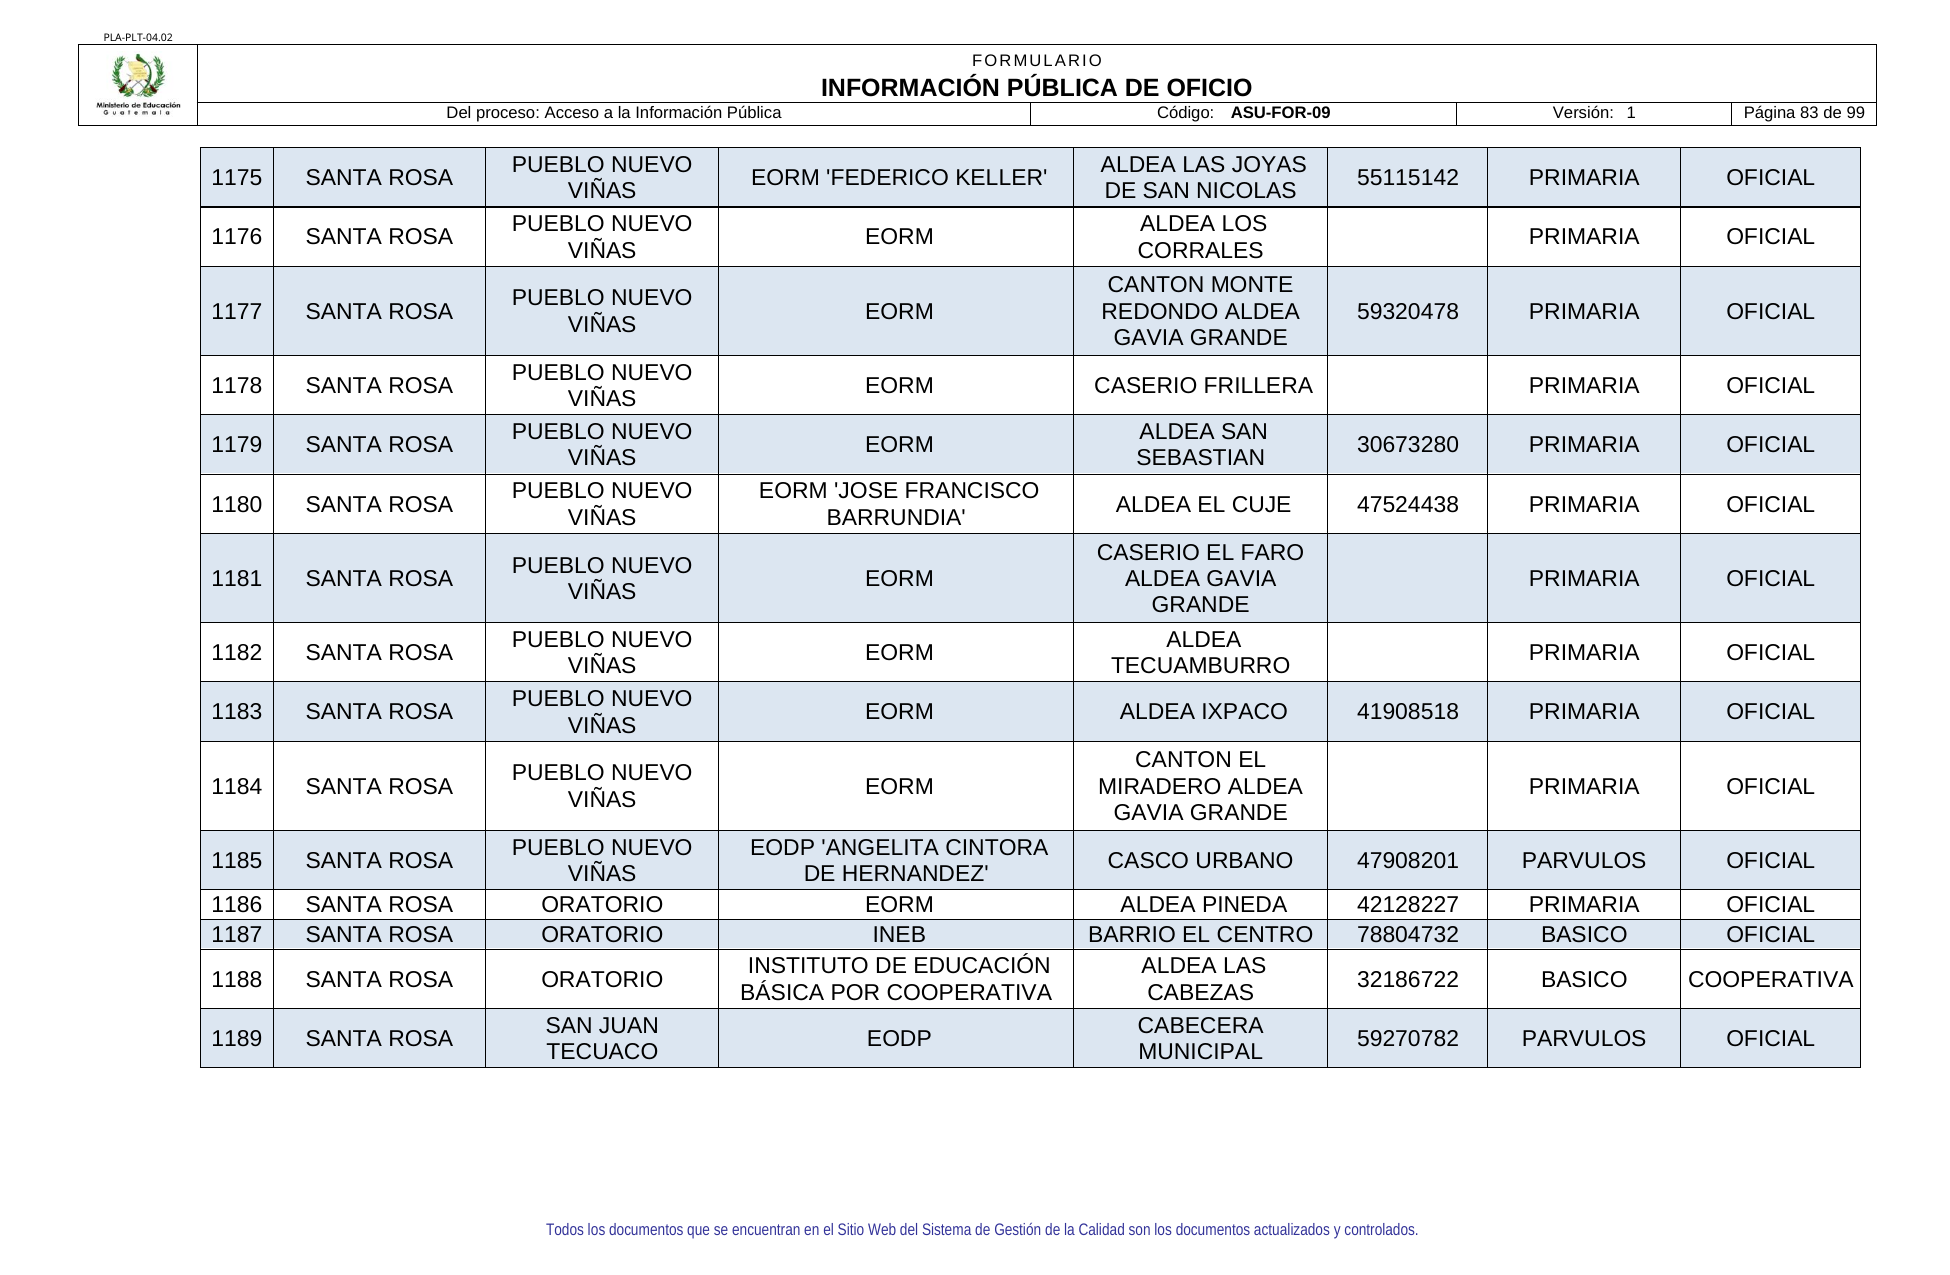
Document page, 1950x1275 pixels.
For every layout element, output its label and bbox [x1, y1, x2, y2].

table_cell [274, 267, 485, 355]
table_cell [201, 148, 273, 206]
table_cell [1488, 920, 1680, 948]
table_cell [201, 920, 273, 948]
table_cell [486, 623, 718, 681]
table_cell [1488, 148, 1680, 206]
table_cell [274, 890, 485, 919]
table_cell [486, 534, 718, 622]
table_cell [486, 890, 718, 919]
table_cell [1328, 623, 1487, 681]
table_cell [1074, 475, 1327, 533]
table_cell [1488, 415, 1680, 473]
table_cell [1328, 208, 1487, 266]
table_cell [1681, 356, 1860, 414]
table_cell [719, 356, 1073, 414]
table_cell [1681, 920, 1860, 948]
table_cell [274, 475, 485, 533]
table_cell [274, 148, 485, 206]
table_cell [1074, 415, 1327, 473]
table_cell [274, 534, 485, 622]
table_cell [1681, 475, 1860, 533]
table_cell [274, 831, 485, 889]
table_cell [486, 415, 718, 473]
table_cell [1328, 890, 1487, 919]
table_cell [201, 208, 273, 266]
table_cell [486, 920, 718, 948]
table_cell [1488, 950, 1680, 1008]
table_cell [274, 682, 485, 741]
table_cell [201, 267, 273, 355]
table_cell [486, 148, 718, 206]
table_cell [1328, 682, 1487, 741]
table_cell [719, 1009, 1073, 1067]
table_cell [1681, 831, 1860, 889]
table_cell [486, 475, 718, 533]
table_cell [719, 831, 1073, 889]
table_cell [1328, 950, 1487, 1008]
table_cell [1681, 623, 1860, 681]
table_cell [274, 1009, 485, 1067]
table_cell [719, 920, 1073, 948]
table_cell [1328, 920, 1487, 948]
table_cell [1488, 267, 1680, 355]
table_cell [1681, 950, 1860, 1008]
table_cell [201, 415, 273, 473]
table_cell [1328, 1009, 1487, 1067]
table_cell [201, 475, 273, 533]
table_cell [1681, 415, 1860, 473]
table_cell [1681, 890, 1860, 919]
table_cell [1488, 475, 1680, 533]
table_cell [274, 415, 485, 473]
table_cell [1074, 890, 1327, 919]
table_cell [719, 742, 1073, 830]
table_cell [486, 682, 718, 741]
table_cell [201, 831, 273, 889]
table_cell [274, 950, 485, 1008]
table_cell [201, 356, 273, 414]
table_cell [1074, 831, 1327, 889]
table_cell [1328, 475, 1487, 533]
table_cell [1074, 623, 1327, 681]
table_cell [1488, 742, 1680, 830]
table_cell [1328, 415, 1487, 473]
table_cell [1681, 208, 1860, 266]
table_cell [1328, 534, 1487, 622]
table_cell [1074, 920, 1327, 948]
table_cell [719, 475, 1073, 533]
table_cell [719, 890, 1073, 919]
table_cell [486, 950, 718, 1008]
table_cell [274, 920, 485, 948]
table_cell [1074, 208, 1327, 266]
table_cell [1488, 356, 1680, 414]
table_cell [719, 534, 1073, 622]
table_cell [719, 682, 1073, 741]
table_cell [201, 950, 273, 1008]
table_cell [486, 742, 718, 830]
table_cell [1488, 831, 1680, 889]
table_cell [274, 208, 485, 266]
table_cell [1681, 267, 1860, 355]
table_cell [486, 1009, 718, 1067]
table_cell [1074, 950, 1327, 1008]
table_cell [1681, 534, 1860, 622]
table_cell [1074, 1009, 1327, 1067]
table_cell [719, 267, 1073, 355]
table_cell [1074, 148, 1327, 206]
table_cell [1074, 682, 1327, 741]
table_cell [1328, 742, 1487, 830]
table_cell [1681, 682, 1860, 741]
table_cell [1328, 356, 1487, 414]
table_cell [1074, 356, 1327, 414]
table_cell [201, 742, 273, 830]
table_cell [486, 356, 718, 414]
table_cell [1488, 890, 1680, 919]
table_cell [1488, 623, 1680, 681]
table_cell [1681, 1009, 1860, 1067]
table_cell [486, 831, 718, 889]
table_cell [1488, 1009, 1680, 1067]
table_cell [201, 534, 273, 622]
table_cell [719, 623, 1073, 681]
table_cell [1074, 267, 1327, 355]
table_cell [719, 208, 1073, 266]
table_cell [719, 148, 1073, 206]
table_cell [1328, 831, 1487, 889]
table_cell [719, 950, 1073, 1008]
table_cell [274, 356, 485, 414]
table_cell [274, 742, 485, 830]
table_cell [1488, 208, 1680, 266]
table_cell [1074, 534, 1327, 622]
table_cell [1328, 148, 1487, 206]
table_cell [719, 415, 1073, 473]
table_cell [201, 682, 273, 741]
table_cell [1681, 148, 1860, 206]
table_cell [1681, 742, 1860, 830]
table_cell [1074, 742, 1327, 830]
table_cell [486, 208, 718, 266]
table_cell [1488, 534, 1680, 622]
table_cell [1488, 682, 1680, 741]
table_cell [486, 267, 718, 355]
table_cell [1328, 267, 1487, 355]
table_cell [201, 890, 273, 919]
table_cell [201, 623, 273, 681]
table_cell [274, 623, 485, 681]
picture [95, 51, 181, 117]
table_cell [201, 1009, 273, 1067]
